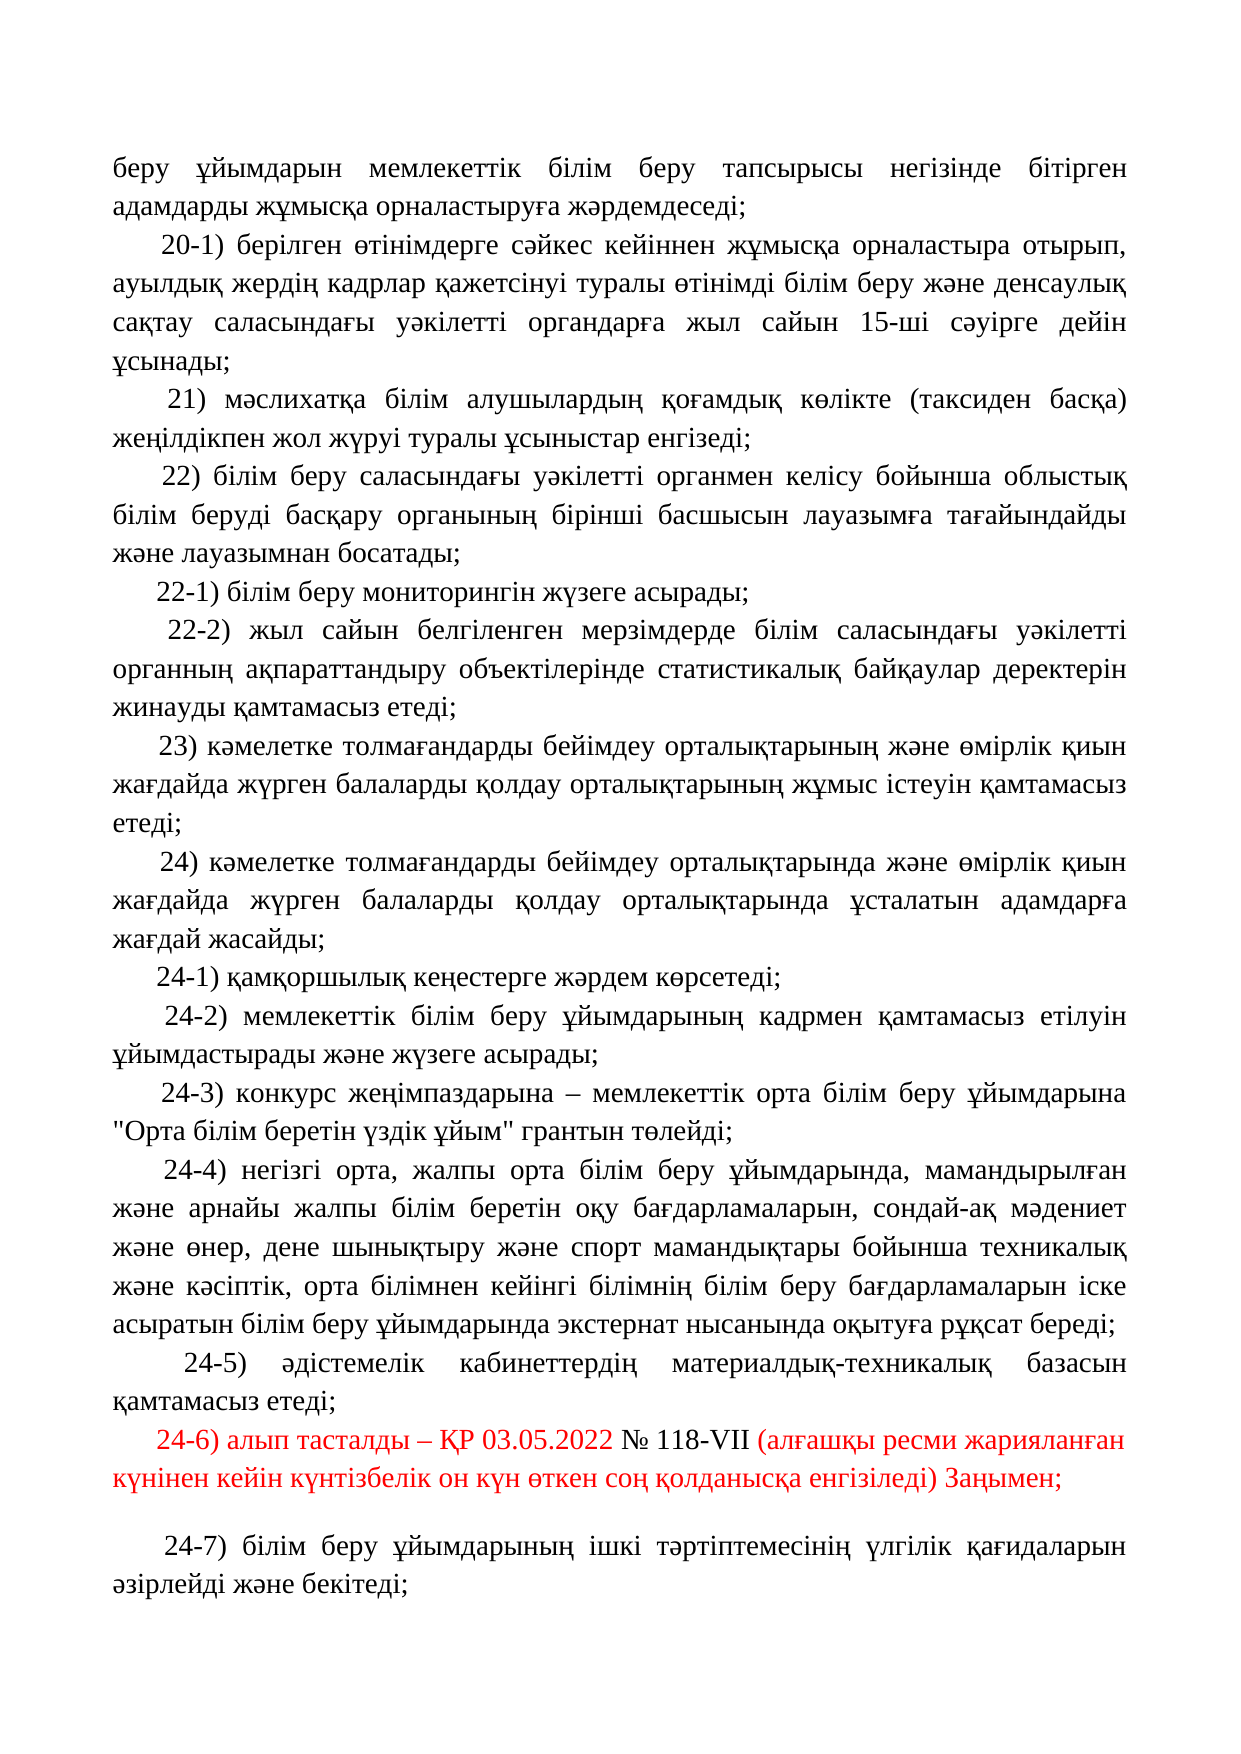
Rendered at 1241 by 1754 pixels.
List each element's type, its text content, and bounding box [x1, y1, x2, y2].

text 24) кәмелетке толмағандарды бейімдеу орталықтарында және өмірлік қиын жағдайда жүрген балаларды қолдау орталықтарында ұсталатын адамдарға жағдай жасайды; [112, 844, 1128, 954]
text 24-1) қамқоршылық кеңестерге жәрдем көрсетеді; [112, 959, 1128, 993]
text 24-3) конкурс жеңімпаздарына – мемлекеттік орта білім беру ұйымдарына "Орта білім беретін үздік ұйым" грантын төлейді; [112, 1075, 1128, 1147]
text 24-5) әдістемелік кабинеттердің материалдық-техникалық базасын қамтамасыз етеді; [112, 1345, 1128, 1417]
text 24-4) негізгі орта, жалпы орта білім беру ұйымдарында, мамандырылған және арнайы жалпы білім беретін оқу бағдарламаларын, сондай-ақ мәдениет және өнер, дене шынықтыру және спорт мамандықтары бойынша техникалық және кәсіптік, орта білімнен кейінгі білімнің білім беру бағдарламаларын іске асыратын білім беру ұйымдарында экстернат нысанында оқытуға рұқсат береді; [112, 1152, 1128, 1340]
text 24-6) алып тасталды – ҚР 03.05.2022 № 118-VII (алғашқы ресми жарияланған күнінен кейін күнтізбелік он күн өткен соң қолданысқа енгізіледі) Заңымен; [112, 1422, 1128, 1524]
text 23) кәмелетке толмағандарды бейімдеу орталықтарының және өмірлік қиын жағдайда жүрген балаларды қолдау орталықтарының жұмыс істеуін қамтамасыз етеді; [112, 728, 1128, 839]
text 22-2) жыл сайын белгіленген мерзімдерде білім саласындағы уәкілетті органның ақпараттандыру объектілерінде статистикалық байқаулар деректерін жинауды қамтамасыз етеді; [112, 612, 1128, 723]
text 21) мәслихатқа білім алушылардың қоғамдық көлікте (таксиден басқа) жеңілдікпен жол жүруі туралы ұсыныстар енгізеді; [112, 381, 1128, 453]
text 20-1) берілген өтінімдерге сәйкес кейіннен жұмысқа орналастыра отырып, ауылдық жердің кадрлар қажетсінуі туралы өтінімді білім беру және денсаулық сақтау саласындағы уәкілетті органдарға жыл сайын 15-ші сәуірге дейін ұсынады; [112, 227, 1128, 376]
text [112, 150, 1128, 222]
text 22) білім беру саласындағы уәкілетті органмен келісу бойынша облыстық білім беруді басқару органының бірінші басшысын лауазымға тағайындайды және лауазымнан босатады; [112, 458, 1128, 569]
text 24-7) білім беру ұйымдарының ішкі тәртіптемесінің үлгілік қағидаларын әзірлейді және бекітеді; [112, 1528, 1128, 1600]
text 22-1) білім беру мониторингін жүзеге асырады; [112, 574, 1128, 607]
text 24-2) мемлекеттік білім беру ұйымдарының кадрмен қамтамасыз етілуін ұйымдастырады және жүзеге асырады; [112, 998, 1128, 1070]
